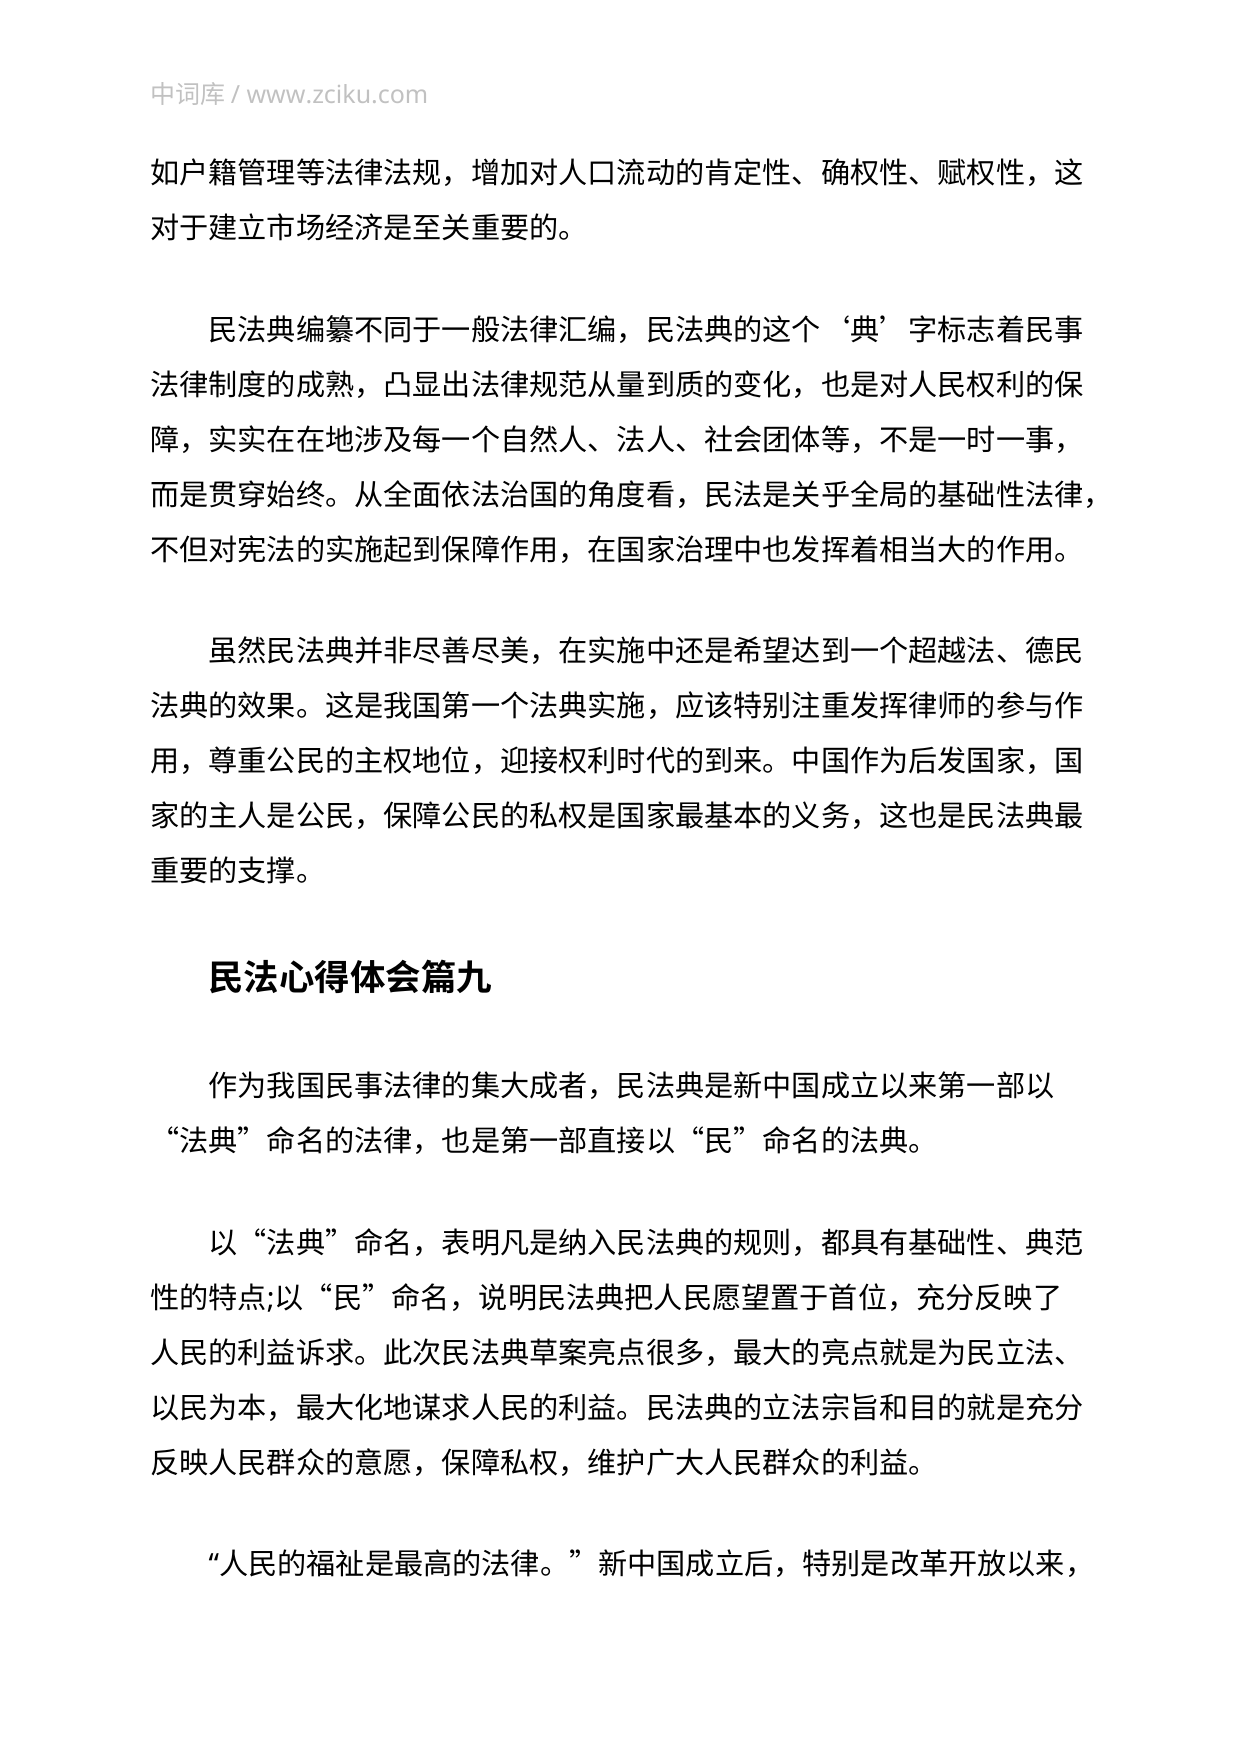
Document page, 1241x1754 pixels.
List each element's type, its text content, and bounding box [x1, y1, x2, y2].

text 虽然民法典并非尽善尽美，在实施中还是希望达到一个超越法、德民法典的效果。这是我国第一个法典实施，应该特别注重发挥律师的参与作用，尊重公民的主权地位，迎接权利时代的到来。中国作为后发国家，国家的主人是公民，保障公民的私权是国家最基本的义务，这也是民法典最重要的支撑。 [150, 628, 1090, 890]
text 民法心得体会篇九 [150, 949, 1090, 1001]
text 作为我国民事法律的集大成者，民法典是新中国成立以来第一部以“法典”命名的法律，也是第一部直接以“民”命名的法典。 [150, 1063, 1090, 1160]
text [150, 1541, 1090, 1583]
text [150, 150, 1090, 247]
text 以“法典”命名，表明凡是纳入民法典的规则，都具有基础性、典范性的特点;以“民”命名，说明民法典把人民愿望置于首位，充分反映了人民的利益诉求。此次民法典草案亮点很多，最大的亮点就是为民立法、以民为本，最大化地谋求人民的利益。民法典的立法宗旨和目的就是充分反映人民群众的意愿，保障私权，维护广大人民群众的利益。 [150, 1219, 1090, 1481]
text 民法典编纂不同于一般法律汇编，民法典的这个‘典’字标志着民事法律制度的成熟，凸显出法律规范从量到质的变化，也是对人民权利的保障，实实在在地涉及每一个自然人、法人、社会团体等，不是一时一事，而是贯穿始终。从全面依法治国的角度看，民法是关乎全局的基础性法律，不但对宪法的实施起到保障作用，在国家治理中也发挥着相当大的作用。 [150, 307, 1090, 568]
